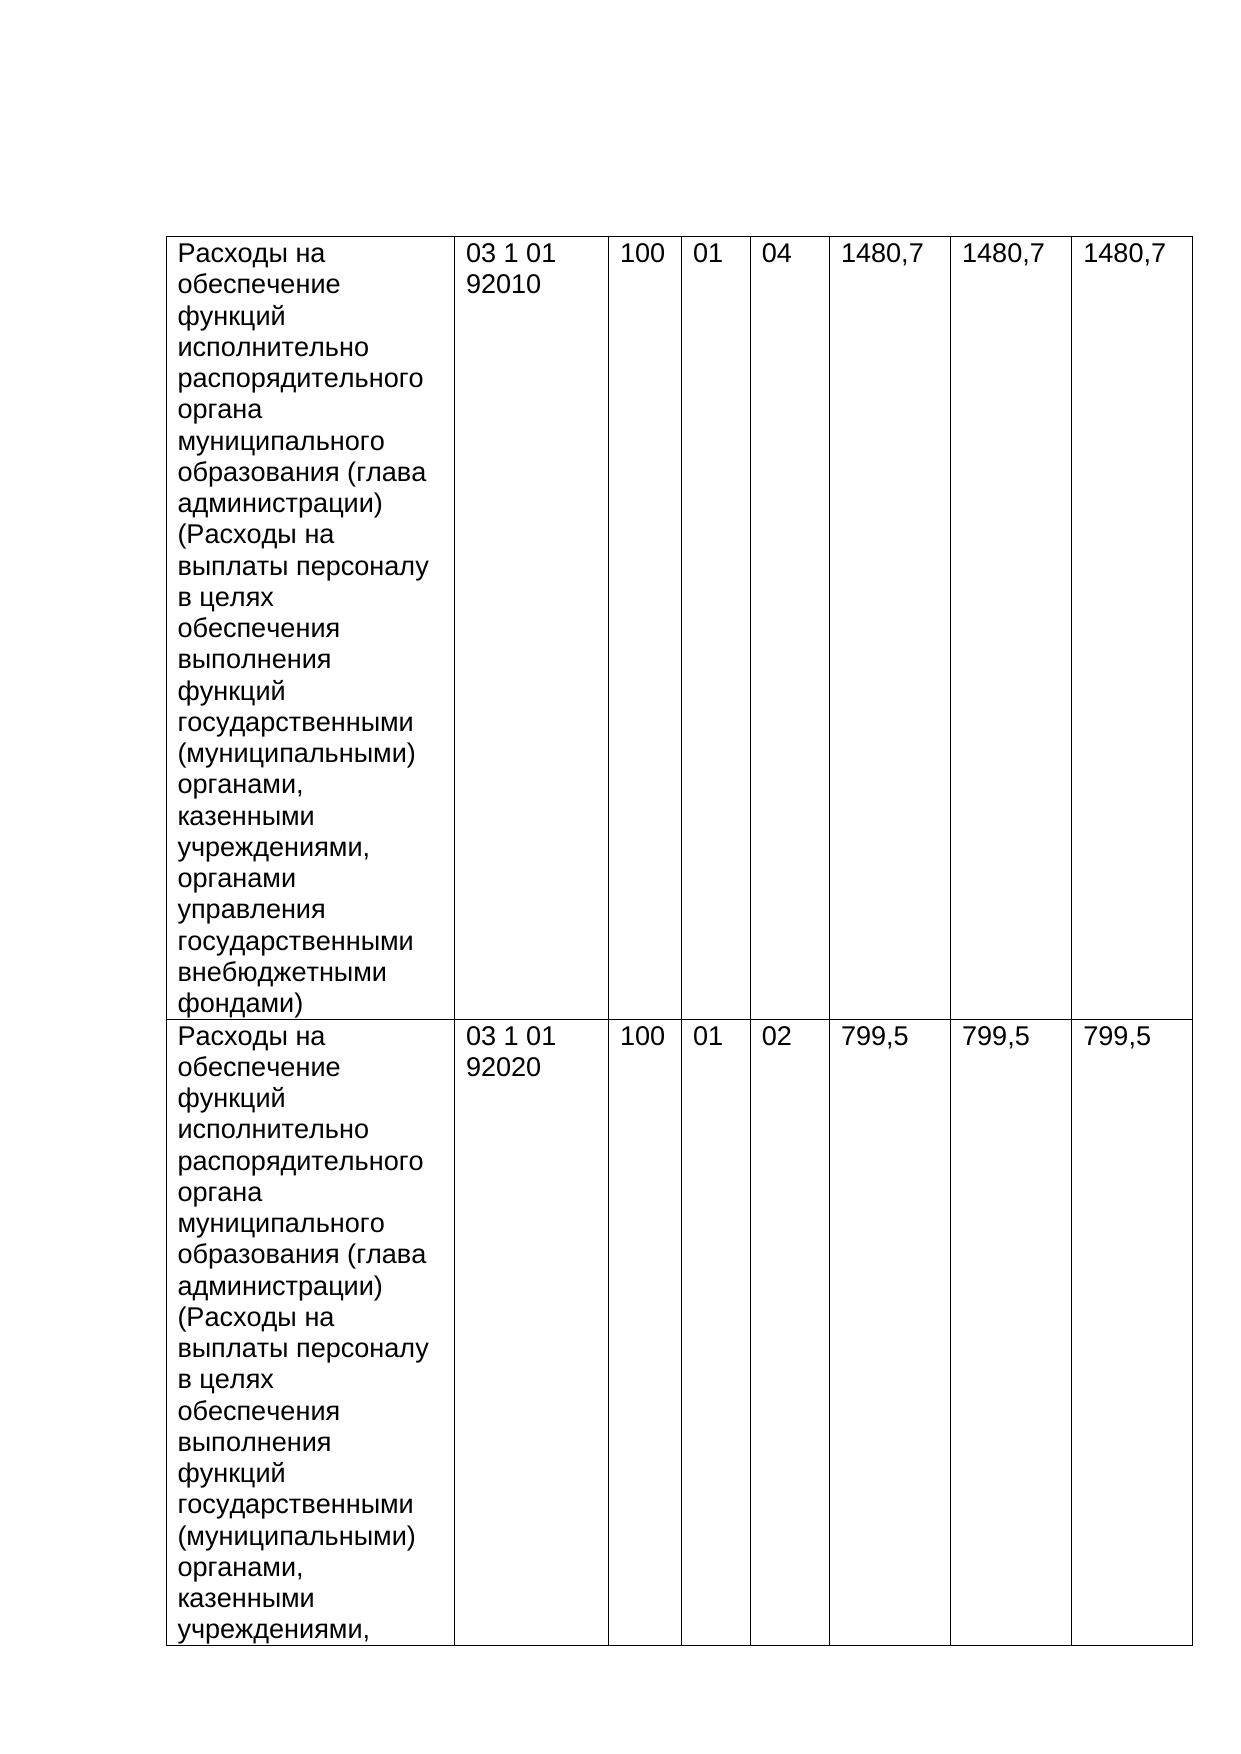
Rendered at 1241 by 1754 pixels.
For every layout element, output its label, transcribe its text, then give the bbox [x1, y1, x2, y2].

table_cell 799,5 [1072, 1020, 1192, 1644]
table_cell 799,5 [830, 1020, 950, 1644]
table_cell 03 1 01 92010 [455, 237, 608, 1018]
table_cell 1480,7 [951, 237, 1071, 1018]
table_cell 01 [682, 237, 750, 1018]
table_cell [167, 1020, 454, 1644]
table_cell 04 [751, 237, 829, 1018]
table_cell 1480,7 [1072, 237, 1192, 1018]
table_cell 100 [609, 1020, 681, 1644]
table_cell 01 [682, 1020, 750, 1644]
table_cell 02 [751, 1020, 829, 1644]
table_cell 799,5 [951, 1020, 1071, 1644]
table_cell 100 [609, 237, 681, 1018]
table_cell 03 1 01 92020 [455, 1020, 608, 1644]
table_cell 1480,7 [830, 237, 950, 1018]
